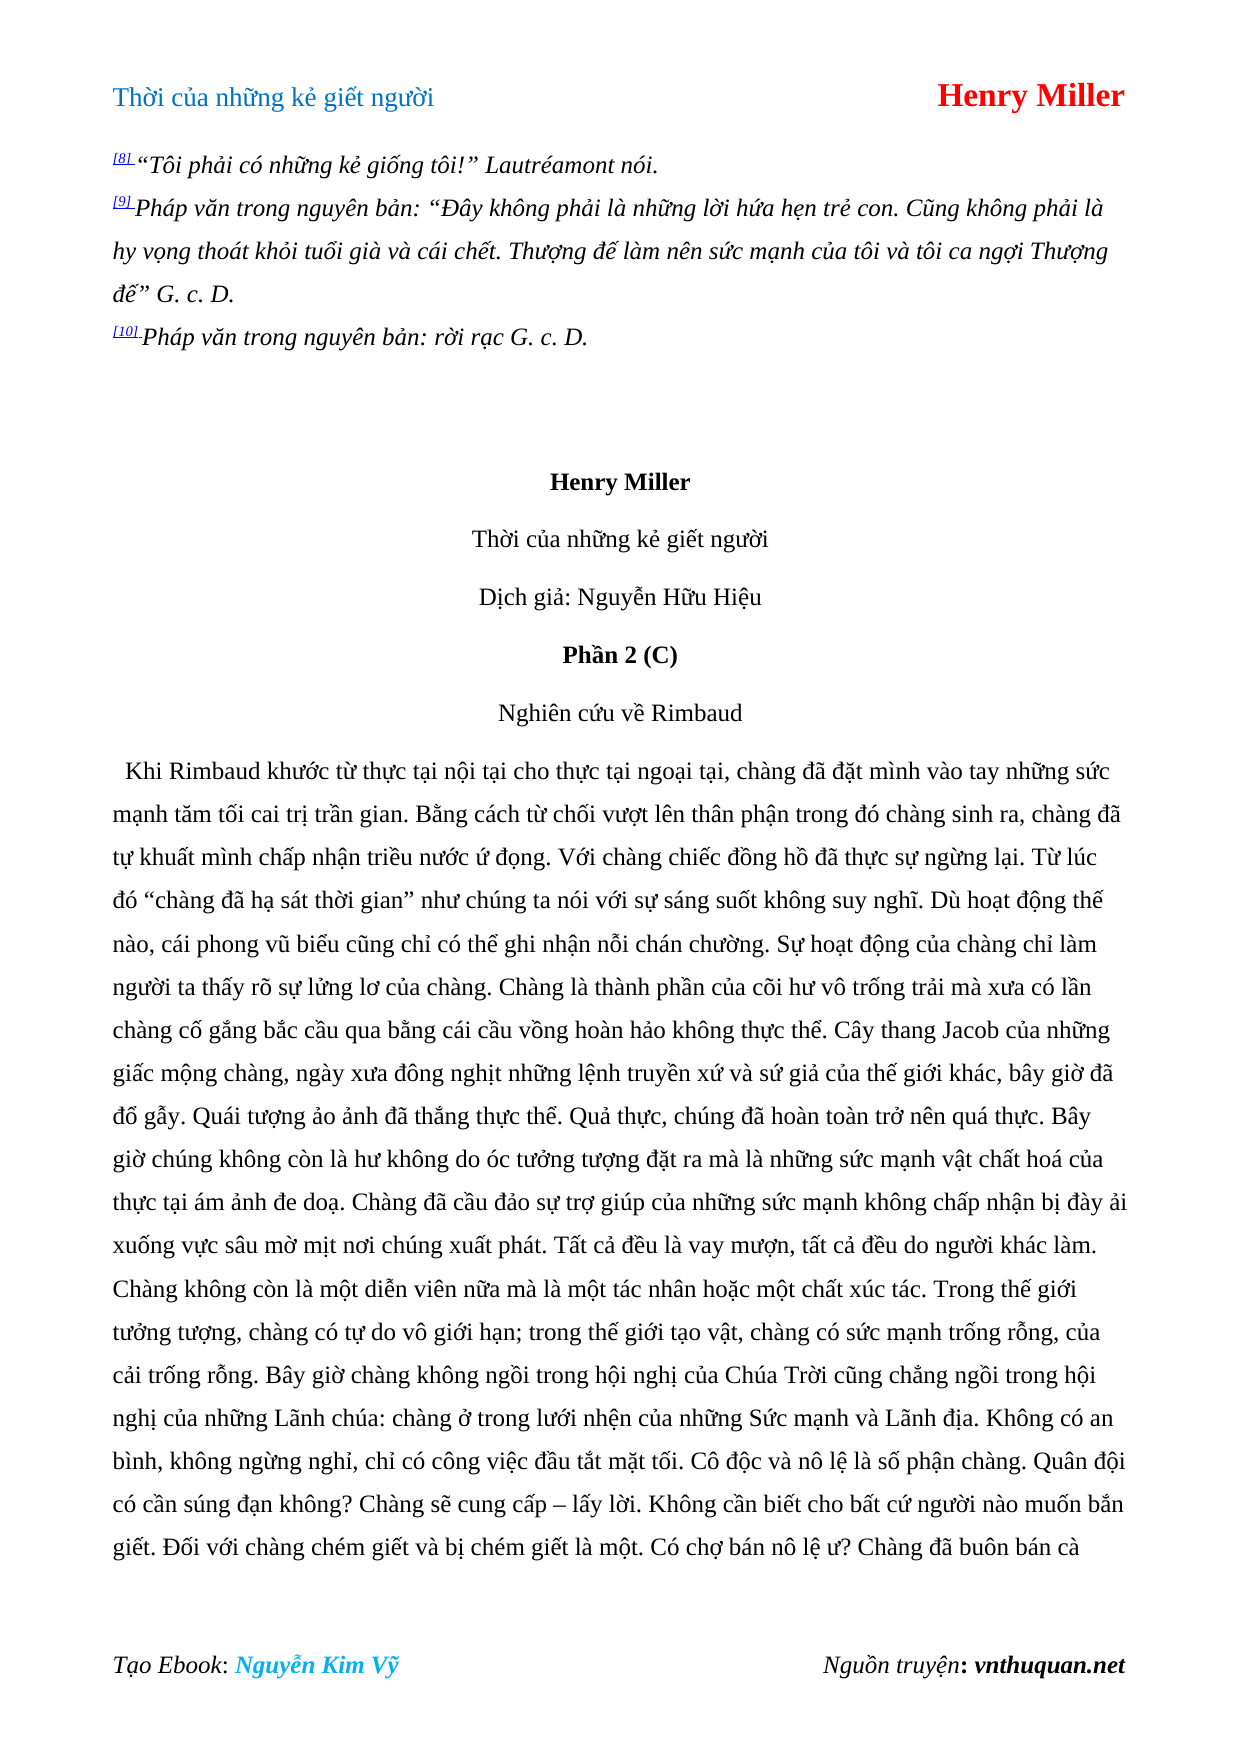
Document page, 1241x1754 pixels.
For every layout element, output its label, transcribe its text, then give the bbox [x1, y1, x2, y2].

text Thời của những kẻ giết người [112, 524, 1128, 553]
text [112, 756, 1128, 1561]
text Phần 2 (C) [112, 640, 1128, 669]
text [112, 150, 1128, 394]
text Dịch giả: Nguyễn Hữu Hiệu [112, 582, 1128, 611]
text Nghiên cứu về Rimbaud [112, 698, 1128, 727]
text Henry Miller [112, 467, 1128, 495]
